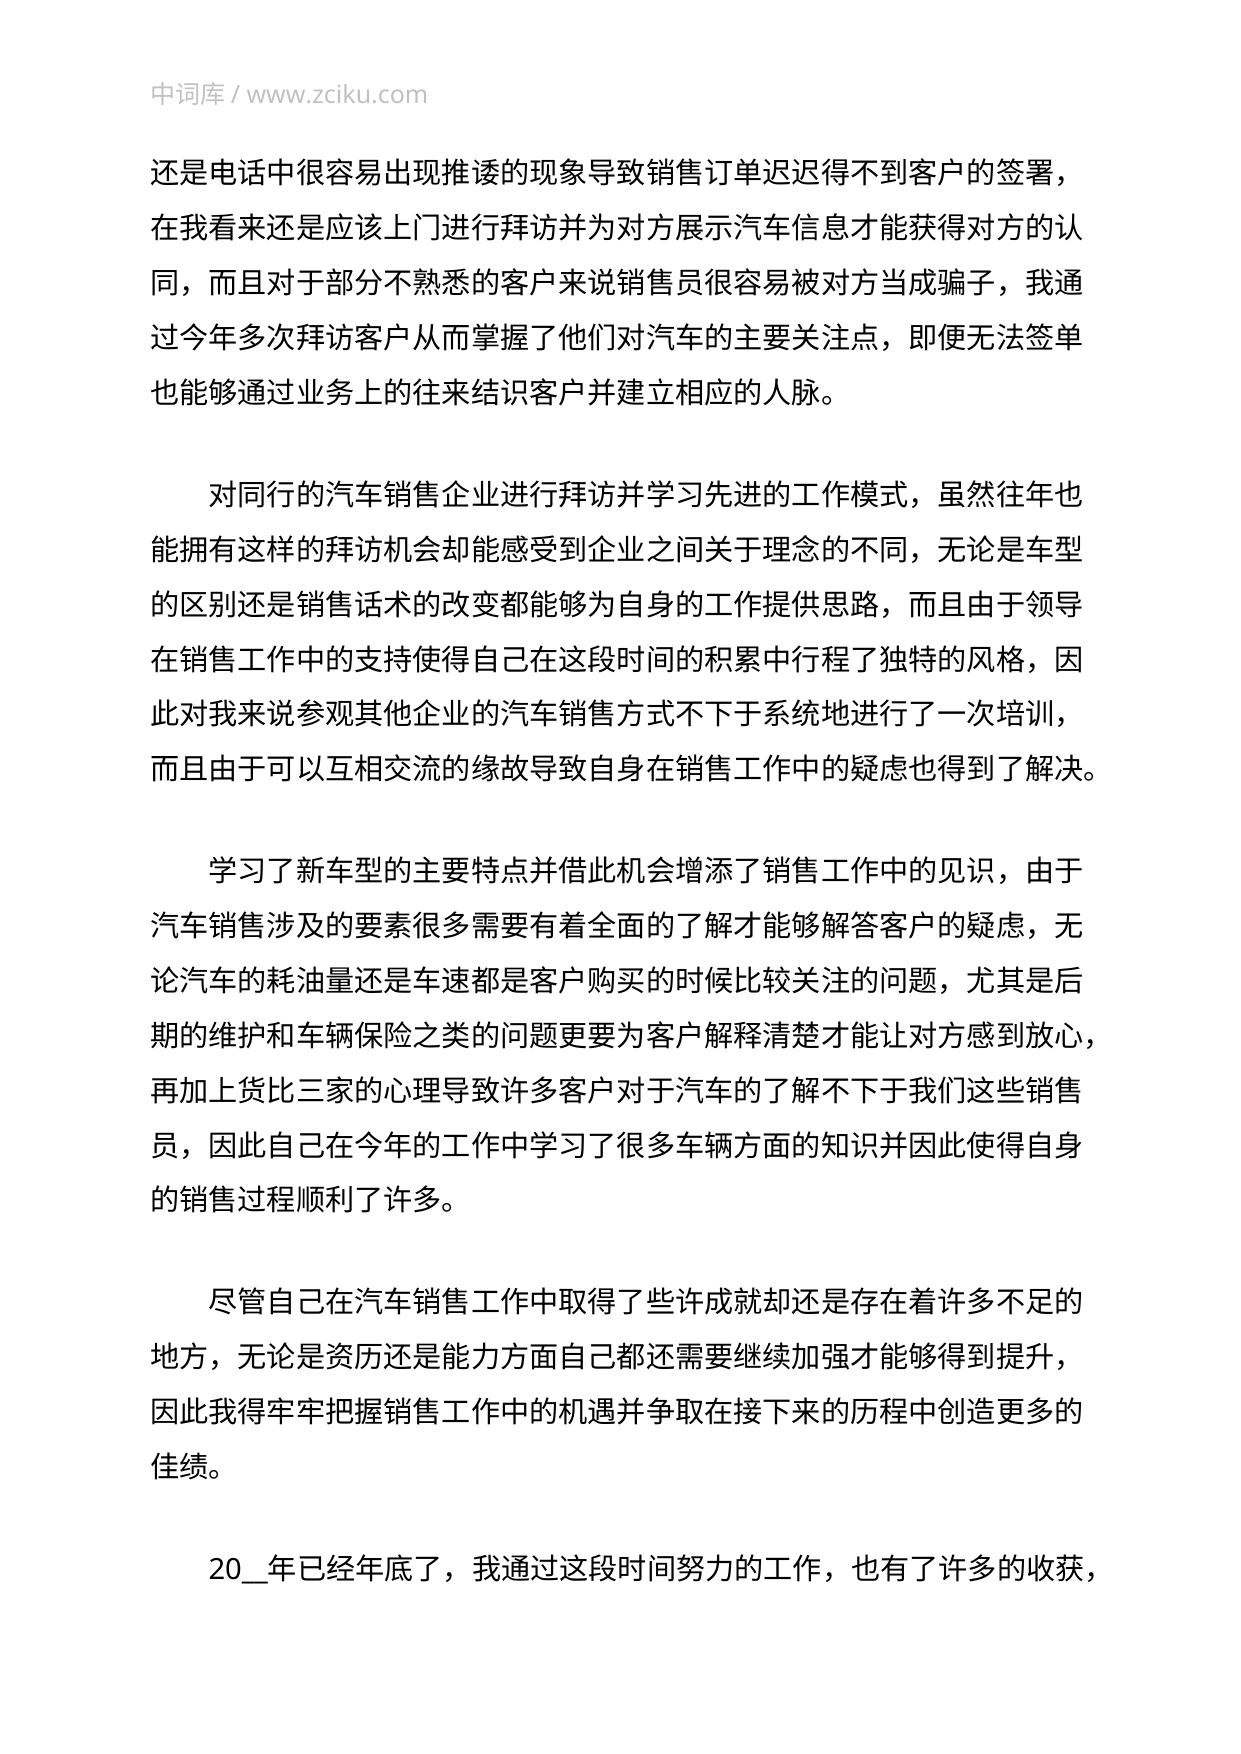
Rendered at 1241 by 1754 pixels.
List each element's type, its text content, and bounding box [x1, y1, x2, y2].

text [150, 1545, 1090, 1588]
text 尽管自己在汽车销售工作中取得了些许成就却还是存在着许多不足的地方，无论是资历还是能力方面自己都还需要继续加强才能够得到提升，因此我得牢牢把握销售工作中的机遇并争取在接下来的历程中创造更多的佳绩。 [150, 1279, 1090, 1486]
text 学习了新车型的主要特点并借此机会增添了销售工作中的见识，由于汽车销售涉及的要素很多需要有着全面的了解才能够解答客户的疑虑，无论汽车的耗油量还是车速都是客户购买的时候比较关注的问题，尤其是后期的维护和车辆保险之类的问题更要为客户解释清楚才能让对方感到放心，再加上货比三家的心理导致许多客户对于汽车的了解不下于我们这些销售员，因此自己在今年的工作中学习了很多车辆方面的知识并因此使得自身的销售过程顺利了许多。 [150, 848, 1090, 1219]
text 对同行的汽车销售企业进行拜访并学习先进的工作模式，虽然往年也能拥有这样的拜访机会却能感受到企业之间关于理念的不同，无论是车型的区别还是销售话术的改变都能够为自身的工作提供思路，而且由于领导在销售工作中的支持使得自己在这段时间的积累中行程了独特的风格，因此对我来说参观其他企业的汽车销售方式不下于系统地进行了一次培训，而且由于可以互相交流的缘故导致自身在销售工作中的疑虑也得到了解决。 [150, 471, 1090, 788]
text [150, 150, 1090, 412]
